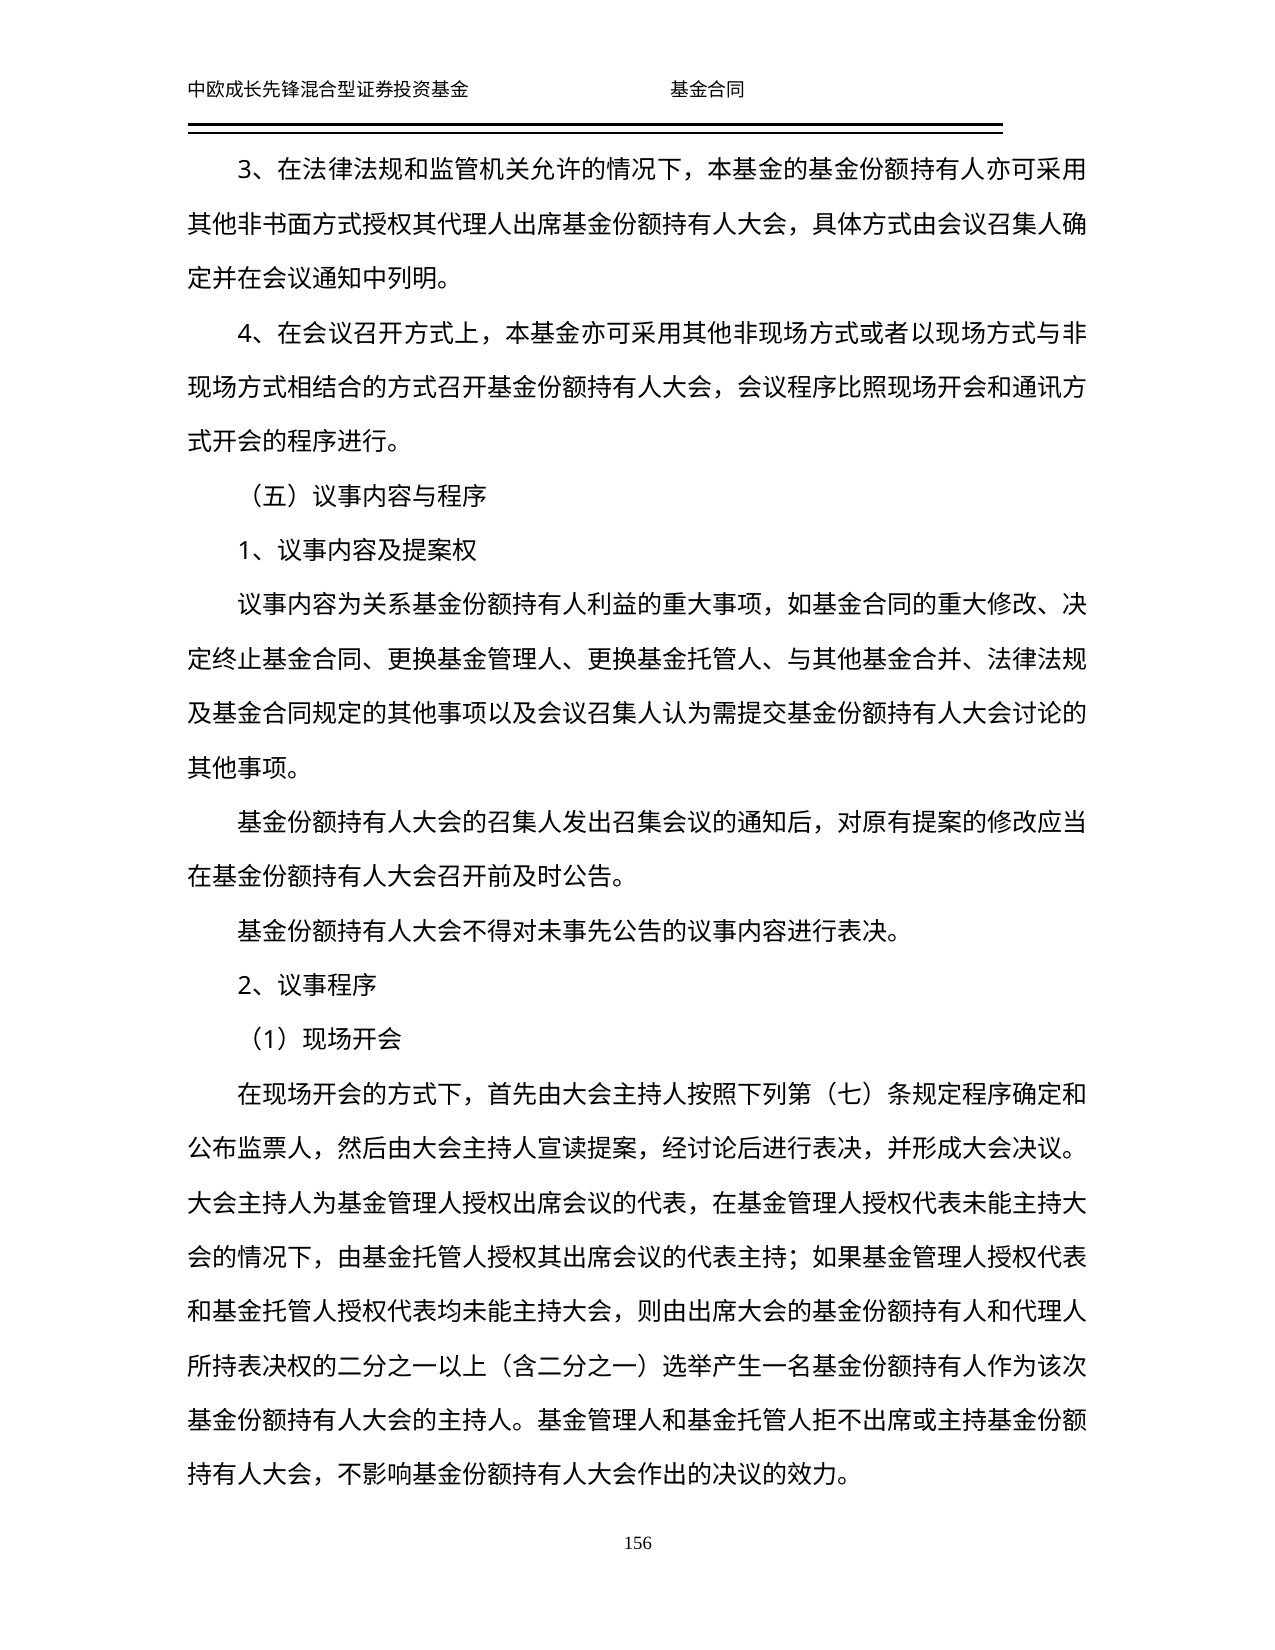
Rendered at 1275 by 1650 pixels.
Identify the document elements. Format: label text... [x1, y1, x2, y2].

text 基金份额持有人大会不得对未事先公告的议事内容进行表决。 [187, 911, 1087, 947]
text 议事内容为关系基金份额持有人利益的重大事项，如基金合同的重大修改、决定终止基金合同、更换基金管理人、更换基金托管人、与其他基金合并、法律法规及基金合同规定的其他事项以及会议召集人认为需提交基金份额持有人大会讨论的其他事项。 [187, 585, 1087, 784]
text （1）现场开会 [187, 1020, 1087, 1056]
text 基金份额持有人大会的召集人发出召集会议的通知后，对原有提案的修改应当在基金份额持有人大会召开前及时公告。 [187, 802, 1087, 893]
text （五）议事内容与程序 [187, 476, 1087, 512]
text 在现场开会的方式下，首先由大会主持人按照下列第（七）条规定程序确定和公布监票人，然后由大会主持人宣读提案，经讨论后进行表决，并形成大会决议。大会主持人为基金管理人授权出席会议的代表，在基金管理人授权代表未能主持大会的情况下，由基金托管人授权其出席会议的代表主持；如果基金管理人授权代表和基金托管人授权代表均未能主持大会，则由出席大会的基金份额持有人和代理人所持表决权的二分之一以上（含二分之一）选举产生一名基金份额持有人作为该次基金份额持有人大会的主持人。基金管理人和基金托管人拒不出席或主持基金份额持有人大会，不影响基金份额持有人大会作出的决议的效力。 [187, 1074, 1087, 1491]
text 4、在会议召开方式上，本基金亦可采用其他非现场方式或者以现场方式与非现场方式相结合的方式召开基金份额持有人大会，会议程序比照现场开会和通讯方式开会的程序进行。 [187, 313, 1087, 458]
text 2、议事程序 [187, 966, 1087, 1002]
text 1、议事内容及提案权 [187, 531, 1087, 567]
text 3、在法律法规和监管机关允许的情况下，本基金的基金份额持有人亦可采用其他非书面方式授权其代理人出席基金份额持有人大会，具体方式由会议召集人确定并在会议通知中列明。 [187, 150, 1087, 295]
